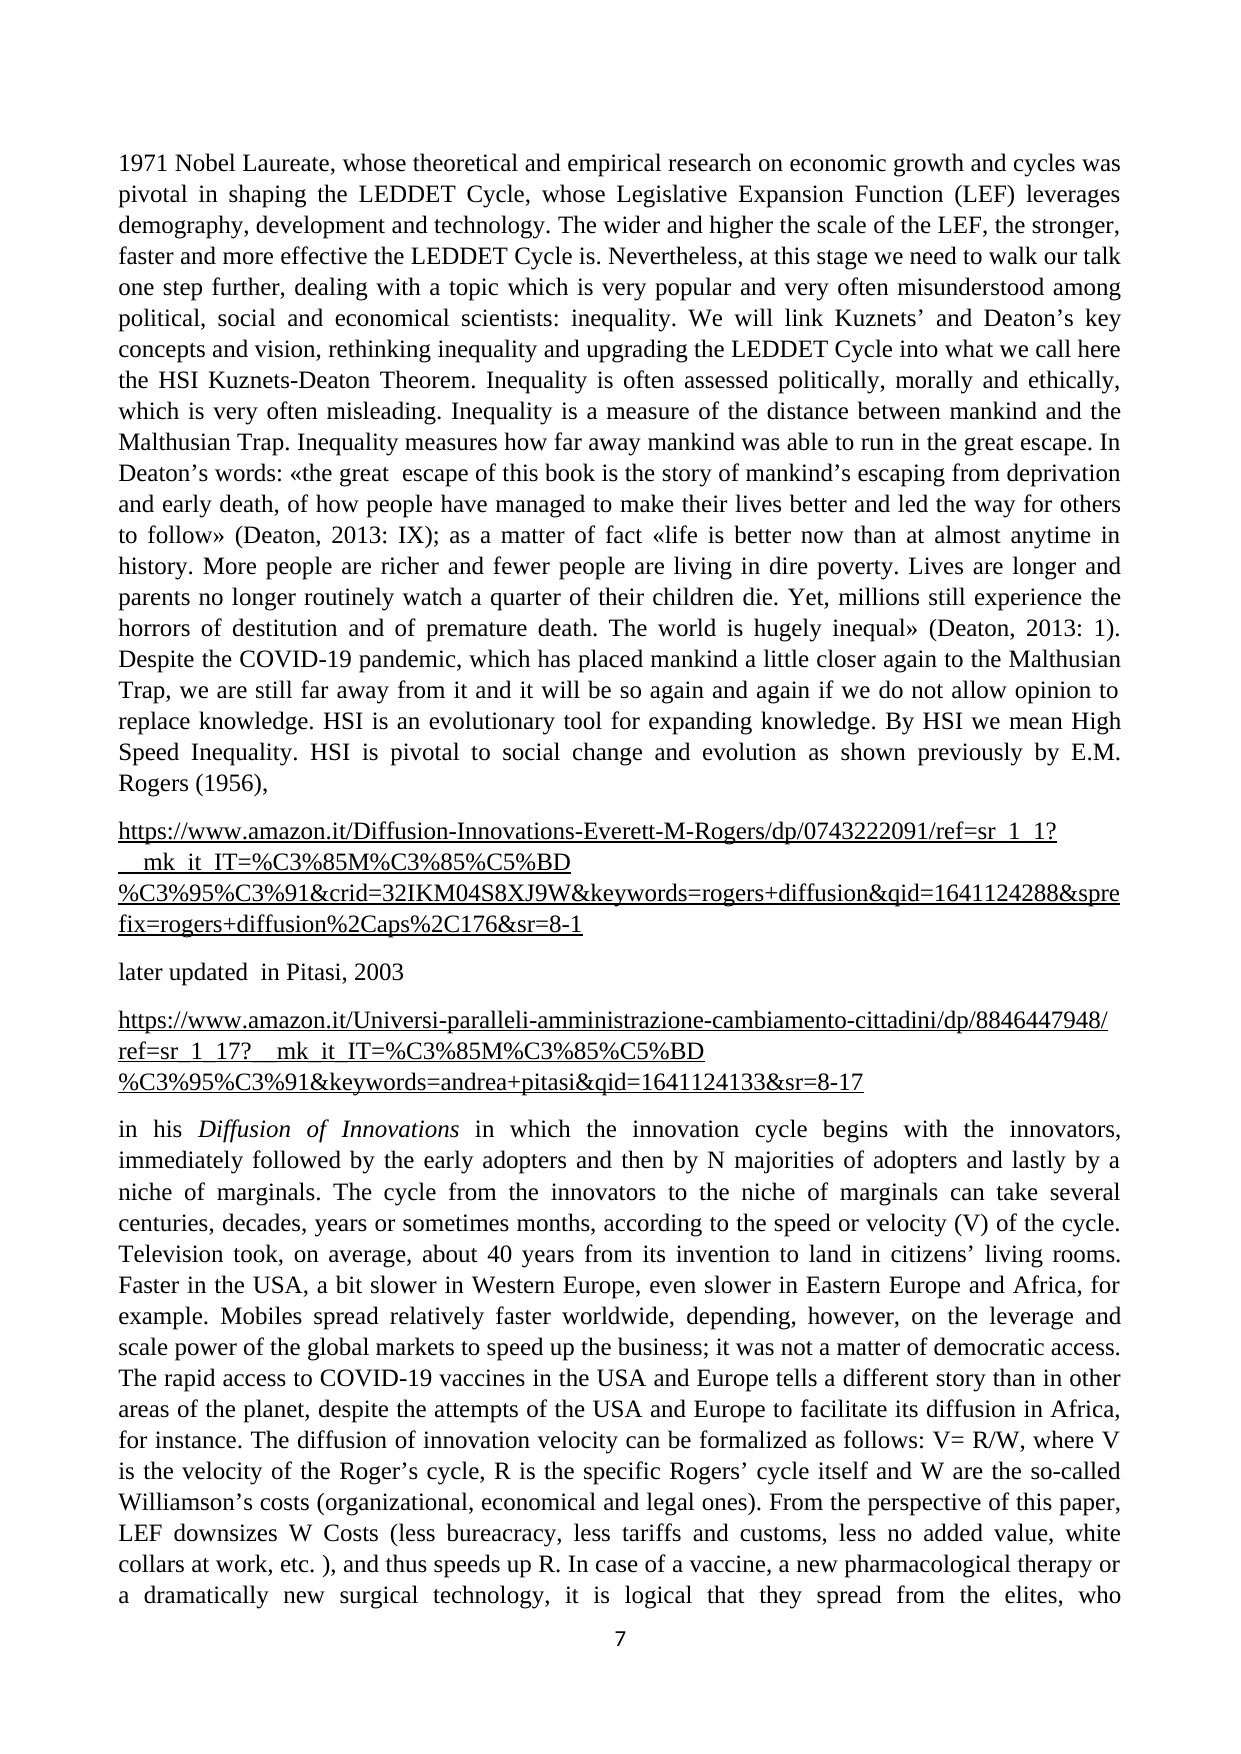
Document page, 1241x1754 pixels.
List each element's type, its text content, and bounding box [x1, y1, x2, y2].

text later updated in Pitasi, 2003 [118, 957, 1122, 986]
text https://www.amazon.it/Diffusion-Innovations-Everett-M-Rogers/dp/0743222091/ref=sr_1_1?__mk_it_IT=%C3%85M%C3%85%C5%BD%C3%95%C3%91&crid=32IKM04S8XJ9W&keywords=rogers+diffusion&qid=1641124288&sprefix=rogers+diffusion%2Caps%2C176&sr=8-1 [118, 816, 1122, 938]
text https://www.amazon.it/Universi-paralleli-amministrazione-cambiamento-cittadini/dp/8846447948/ref=sr_1_17?__mk_it_IT=%C3%85M%C3%85%C5%BD%C3%95%C3%91&keywords=andrea+pitasi&qid=1641124133&sr=8-17 [118, 1005, 1122, 1096]
text 1971 Nobel Laureate, whose theoretical and empirical research on economic growth and cycles was pivotal in shaping the LEDDET Cycle, whose Legislative Expansion Function (LEF) leverages demography, development and technology. The wider and higher the scale of the LEF, the stronger, faster and more effective the LEDDET Cycle is. Nevertheless, at this stage we need to walk our talk one step further, dealing with a topic which is very popular and very often misunderstood among political, social and economical scientists: inequality. We will link Kuznets’ and Deaton’s key concepts and vision, rethinking inequality and upgrading the LEDDET Cycle into what we call here the HSI Kuznets-Deaton Theorem. Inequality is often assessed politically, morally and ethically, which is very often misleading. Inequality is a measure of the distance between mankind and the Malthusian Trap. Inequality measures how far away mankind was able to run in the great escape. In Deaton’s words: «the great escape of this book is the story of mankind’s escaping from deprivation and early death, of how people have managed to make their lives better and led the way for others to follow» (Deaton, 2013: IX); as a matter of fact «life is better now than at almost anytime in history. More people are richer and fewer people are living in dire poverty. Lives are longer and parents no longer routinely watch a quarter of their children die. Yet, millions still experience the horrors of destitution and of premature death. The world is hugely inequal» (Deaton, 2013: 1). Despite the COVID-19 pandemic, which has placed mankind a little closer again to the Malthusian Trap, we are still far away from it and it will be so again and again if we do not allow opinion to replace knowledge. HSI is an evolutionary tool for expanding knowledge. By HSI we mean High Speed Inequality. HSI is pivotal to social change and evolution as shown previously by E.M. Rogers (1956), [118, 148, 1122, 797]
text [118, 1114, 1122, 1609]
